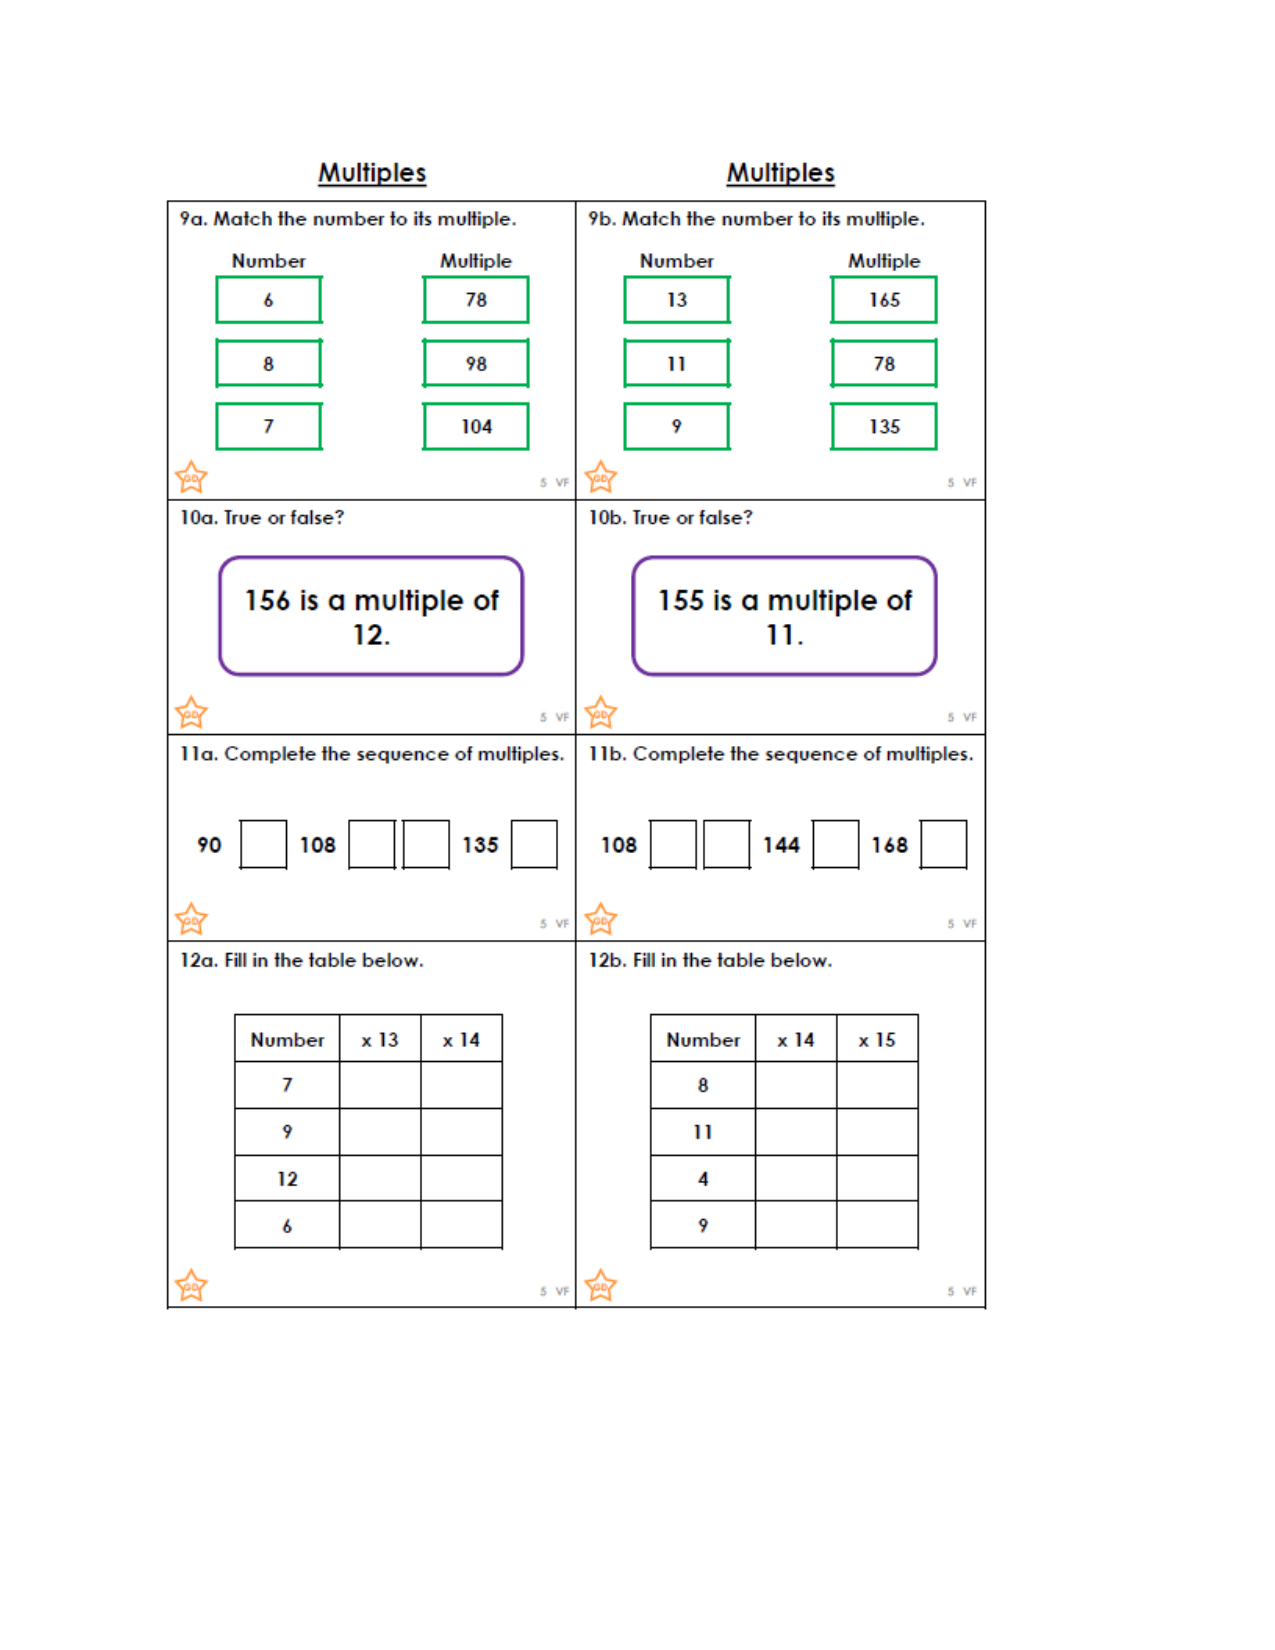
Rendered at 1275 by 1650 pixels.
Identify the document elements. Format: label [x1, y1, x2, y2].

picture [150, 150, 999, 1316]
